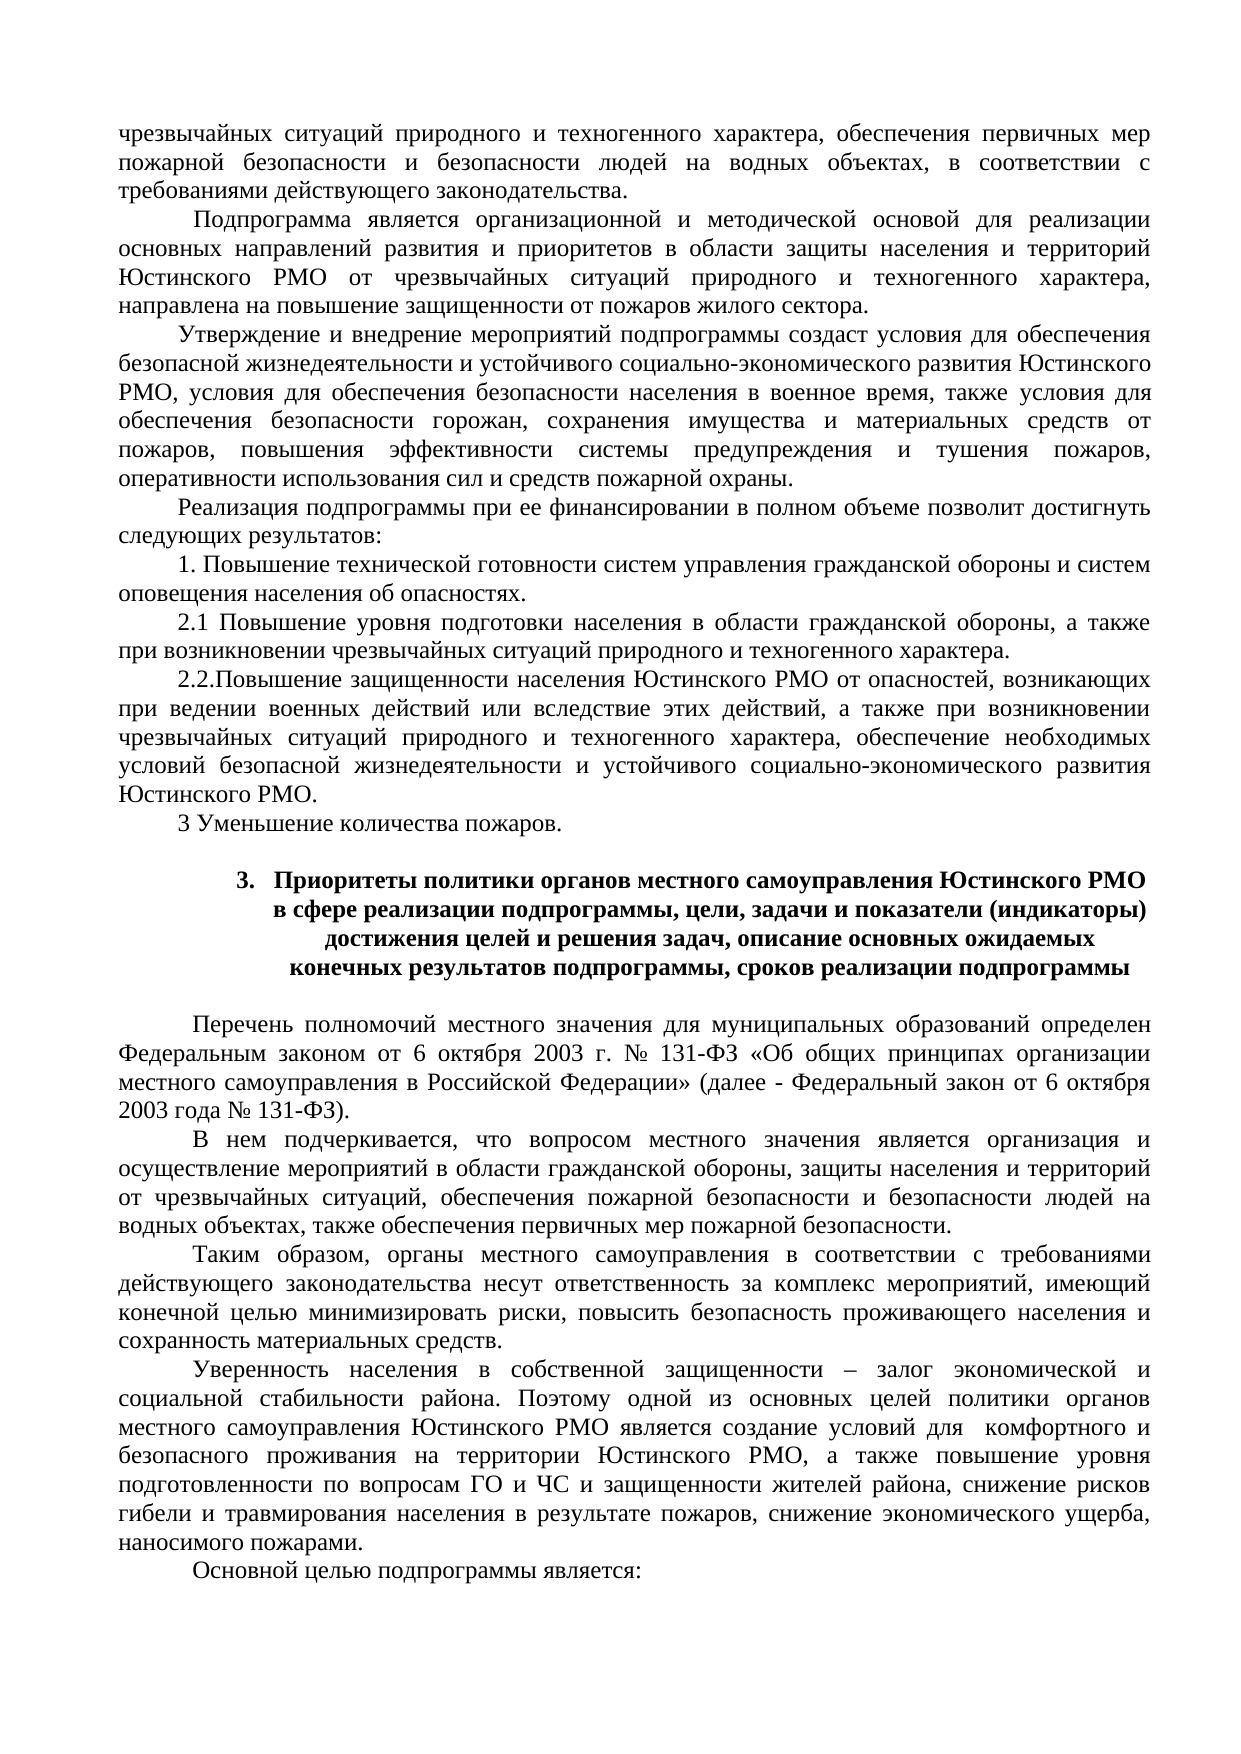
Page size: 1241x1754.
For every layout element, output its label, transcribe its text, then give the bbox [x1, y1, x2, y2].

text 1. Повышение технической готовности систем управления гражданской обороны и систем оповещения населения об опасностях. [118, 549, 1152, 607]
text Таким образом, органы местного самоуправления в соответствии с требованиями действующего законодательства несут ответственность за комплекс мероприятий, имеющий конечной целью минимизировать риски, повысить безопасность проживающего населения и сохранность материальных средств. [118, 1239, 1152, 1354]
text Утверждение и внедрение мероприятий подпрограммы создаст условия для обеспечения безопасной жизнедеятельности и устойчивого социально-экономического развития Юстинского РМО, условия для обеспечения безопасности населения в военное время, также условия для обеспечения безопасности горожан, сохранения имущества и материальных средств от пожаров, повышения эффективности системы предупреждения и тушения пожаров, оперативности использования сил и средств пожарной охраны. [118, 319, 1152, 492]
text 2.1 Повышение уровня подготовки населения в области гражданской обороны, а также при возникновении чрезвычайных ситуаций природного и техногенного характера. [118, 607, 1152, 664]
text Уверенность населения в собственной защищенности – залог экономической и социальной стабильности района. Поэтому одной из основных целей политики органов местного самоуправления Юстинского РМО является создание условий для комфортного и безопасного проживания на территории Юстинского РМО, а также повышение уровня подготовленности по вопросам ГО и ЧС и защищенности жителей района, снижение рисков гибели и травмирования населения в результате пожаров, снижение экономического ущерба, наносимого пожарами. [118, 1354, 1152, 1556]
text Реализация подпрограммы при ее финансировании в полном объеме позволит достигнуть следующих результатов: [118, 492, 1152, 549]
text Подпрограмма является организационной и методической основой для реализации основных направлений развития и приоритетов в области защиты населения и территорий Юстинского РМО от чрезвычайных ситуаций природного и техногенного характера, направлена на повышение защищенности от пожаров жилого сектора. [118, 204, 1152, 319]
text Основной целью подпрограммы является: [118, 1556, 1152, 1584]
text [118, 118, 1152, 204]
text В нем подчеркивается, что вопросом местного значения является организация и осуществление мероприятий в области гражданской обороны, защиты населения и территорий от чрезвычайных ситуаций, обеспечения пожарной безопасности и безопасности людей на водных объектах, также обеспечения первичных мер пожарной безопасности. [118, 1124, 1152, 1239]
list Приоритеты политики органов местного самоуправления Юстинского РМО в сфере реализации подпрограммы, цели, задачи и показатели (индикаторы) достижения целей и решения задач, описание основных ожидаемых конечных результатов подпрограммы, сроков реализации подпрограммы [231, 866, 1152, 981]
text 3 Уменьшение количества пожаров. [118, 808, 1152, 837]
text 2.2.Повышение защищенности населения Юстинского РМО от опасностей, возникающих при ведении военных действий или вследствие этих действий, а также при возникновении чрезвычайных ситуаций природного и техногенного характера, обеспечение необходимых условий безопасной жизнедеятельности и устойчивого социально-экономического развития Юстинского РМО. [118, 664, 1152, 808]
text Перечень полномочий местного значения для муниципальных образований определен Федеральным законом от 6 октября . № 131-ФЗ «Об общих принципах организации местного самоуправления в Российской Федерации» (далее - Федеральный закон от 6 октября 2003 года № 131-ФЗ). [118, 1009, 1152, 1124]
